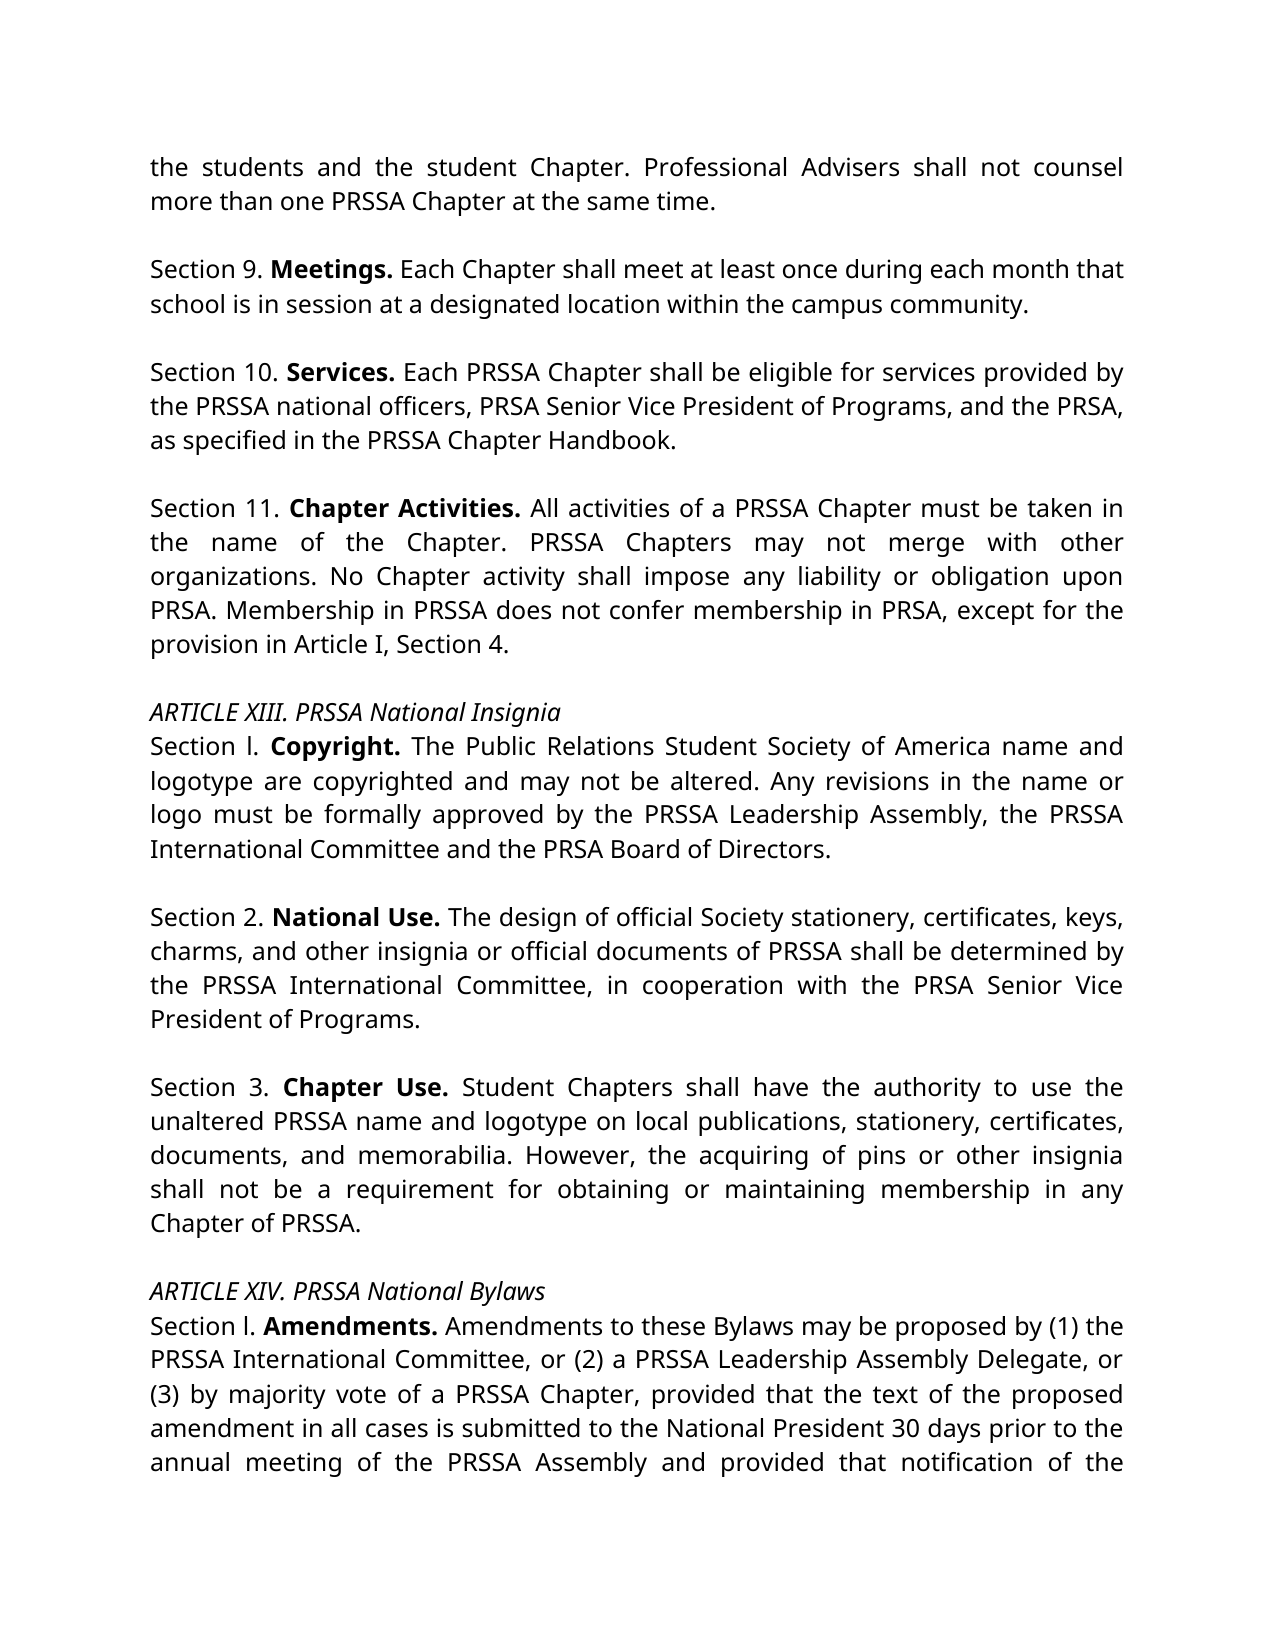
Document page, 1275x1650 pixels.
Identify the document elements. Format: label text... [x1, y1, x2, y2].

text ARTICLE XIV. PRSSA National Bylaws [150, 1274, 1125, 1308]
text Section 2. National Use. The design of official Society stationery, certificates, keys, charms, and other insignia or official documents of PRSSA shall be determined by the PRSSA International Committee, in cooperation with the PRSA Senior Vice President of Programs. [150, 899, 1125, 1036]
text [150, 1308, 1125, 1478]
text Section 11. Chapter Activities. All activities of a PRSSA Chapter must be taken in the name of the Chapter. PRSSA Chapters may not merge with other organizations. No Chapter activity shall impose any liability or obligation upon PRSA. Membership in PRSSA does not confer membership in PRSA, except for the provision in Article I, Section 4. [150, 491, 1125, 661]
text ARTICLE XIII. PRSSA National Insignia [150, 695, 1125, 729]
text Section 9. Meetings. Each Chapter shall meet at least once during each month that school is in session at a designated location within the campus community. [150, 252, 1125, 320]
text Section l. Copyright. The Public Relations Student Society of America name and logotype are copyrighted and may not be altered. Any revisions in the name or logo must be formally approved by the PRSSA Leadership Assembly, the PRSSA International Committee and the PRSA Board of Directors. [150, 729, 1125, 865]
text Section 3. Chapter Use. Student Chapters shall have the authority to use the unaltered PRSSA name and logotype on local publications, stationery, certificates, documents, and memorabilia. However, the acquiring of pins or other insignia shall not be a requirement for obtaining or maintaining membership in any Chapter of PRSSA. [150, 1070, 1125, 1240]
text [150, 150, 1125, 218]
text Section 10. Services. Each PRSSA Chapter shall be eligible for services provided by the PRSSA national officers, PRSA Senior Vice President of Programs, and the PRSA, as specified in the PRSSA Chapter Handbook. [150, 354, 1125, 457]
